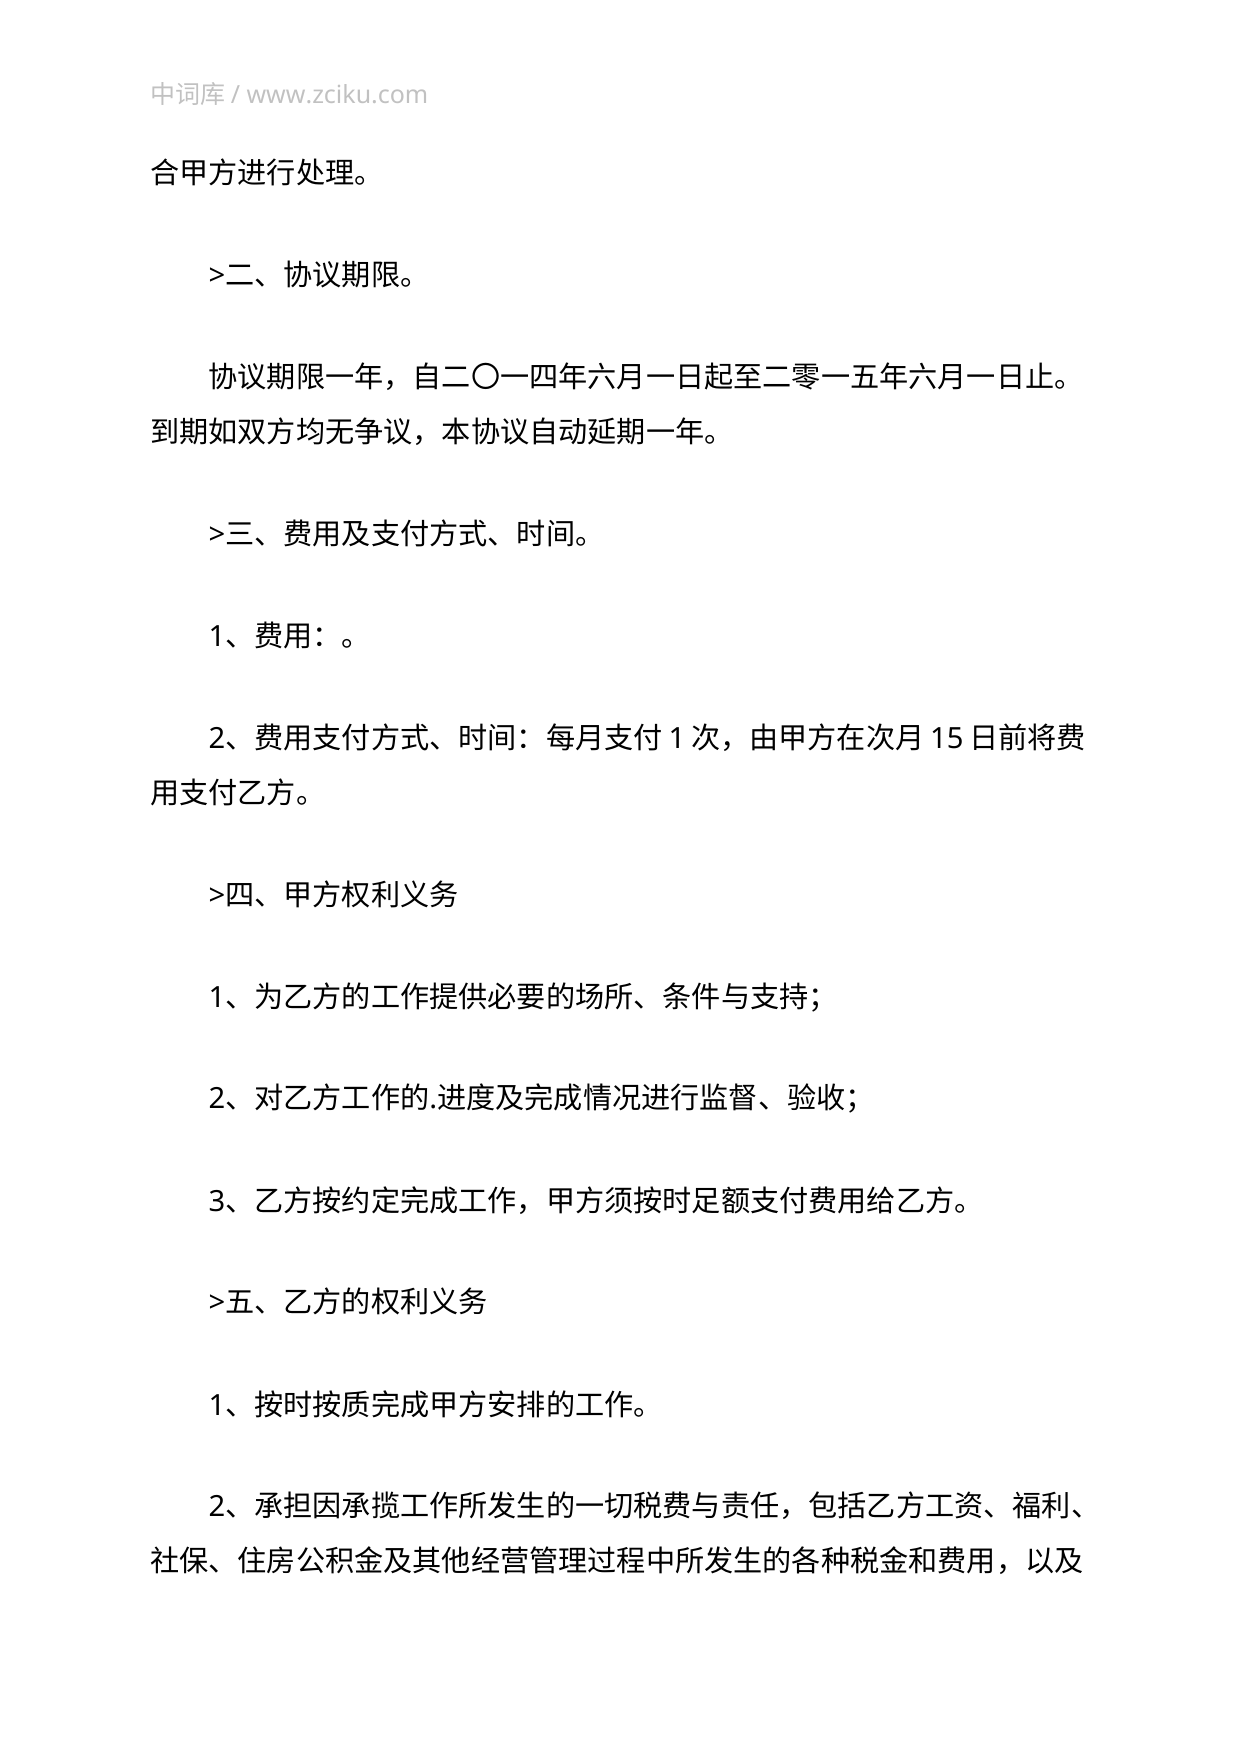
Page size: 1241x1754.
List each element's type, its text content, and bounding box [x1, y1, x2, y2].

text 1、按时按质完成甲方安排的工作。 [150, 1381, 1090, 1423]
text 协议期限一年，自二〇一四年六月一日起至二零一五年六月一日止。到期如双方均无争议，本协议自动延期一年。 [150, 354, 1090, 451]
text >五、乙方的权利义务 [150, 1279, 1090, 1321]
text 1、费用：。 [150, 612, 1090, 655]
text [150, 1483, 1090, 1580]
text >四、甲方权利义务 [150, 871, 1090, 913]
text 2、对乙方工作的.进度及完成情况进行监督、验收； [150, 1075, 1090, 1117]
text >二、协议期限。 [150, 252, 1090, 294]
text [150, 150, 1090, 192]
text >三、费用及支付方式、时间。 [150, 510, 1090, 553]
text 2、费用支付方式、时间：每月支付1次，由甲方在次月15日前将费用支付乙方。 [150, 714, 1090, 812]
text 1、为乙方的工作提供必要的场所、条件与支持； [150, 973, 1090, 1016]
text 3、乙方按约定完成工作，甲方须按时足额支付费用给乙方。 [150, 1177, 1090, 1219]
